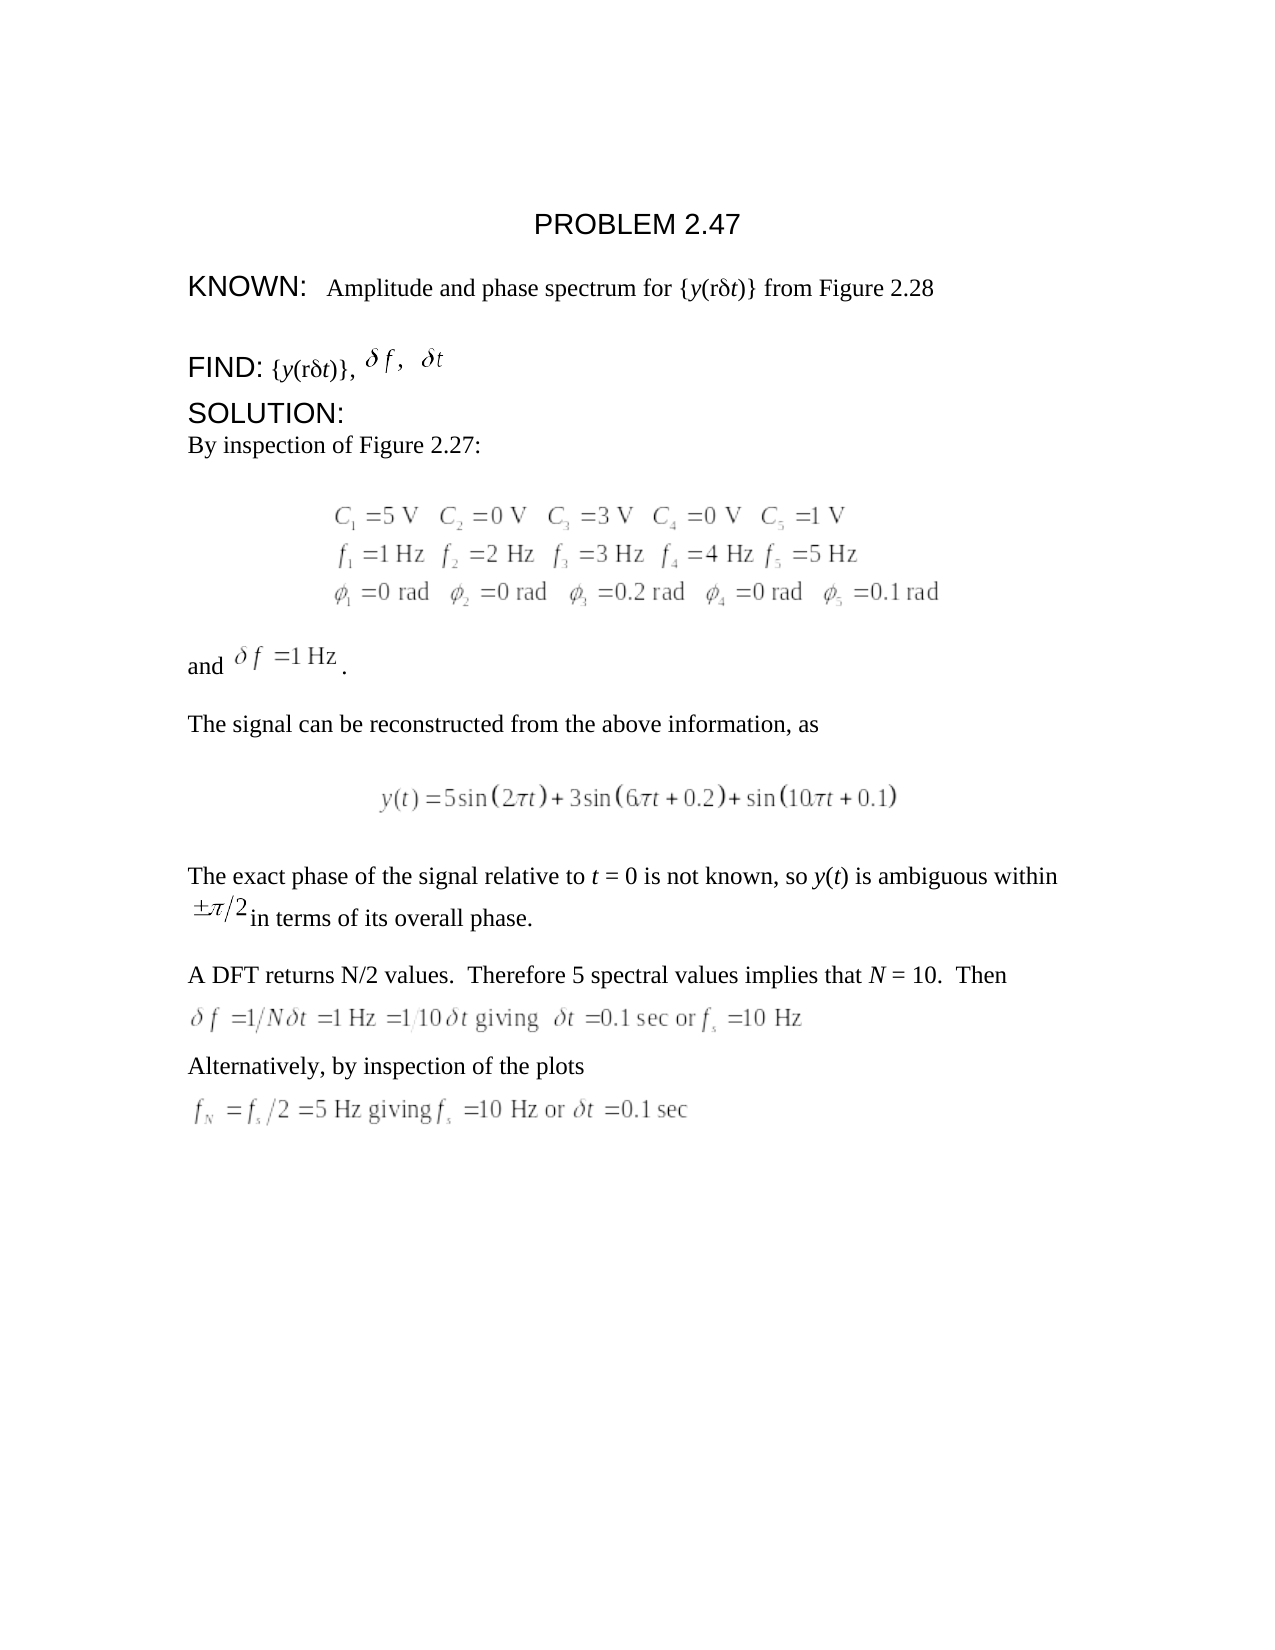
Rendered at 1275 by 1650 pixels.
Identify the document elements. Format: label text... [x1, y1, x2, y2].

text SOLUTION: [187, 396, 1087, 430]
text The signal can be reconstructed from the above information, as [187, 709, 1087, 738]
text By inspection of Figure 2.27: [187, 430, 1087, 458]
text and . [187, 641, 1087, 680]
text PROBLEM 2.47 [187, 207, 1087, 240]
text FIND: {y(rt)}, [187, 344, 1087, 384]
text A DFT returns N/2 values. Therefore 5 spectral values implies that N = 10. Then [187, 960, 1087, 989]
text Alternatively, by inspection of the plots [187, 1051, 1087, 1080]
text The exact phase of the signal relative to t = 0 is not known, so y(t) is ambiguous within in terms of its overall phase. [187, 861, 1087, 931]
text KNOWN: Amplitude and phase spectrum for {y(rt)} from Figure 2.28 [187, 269, 1087, 302]
